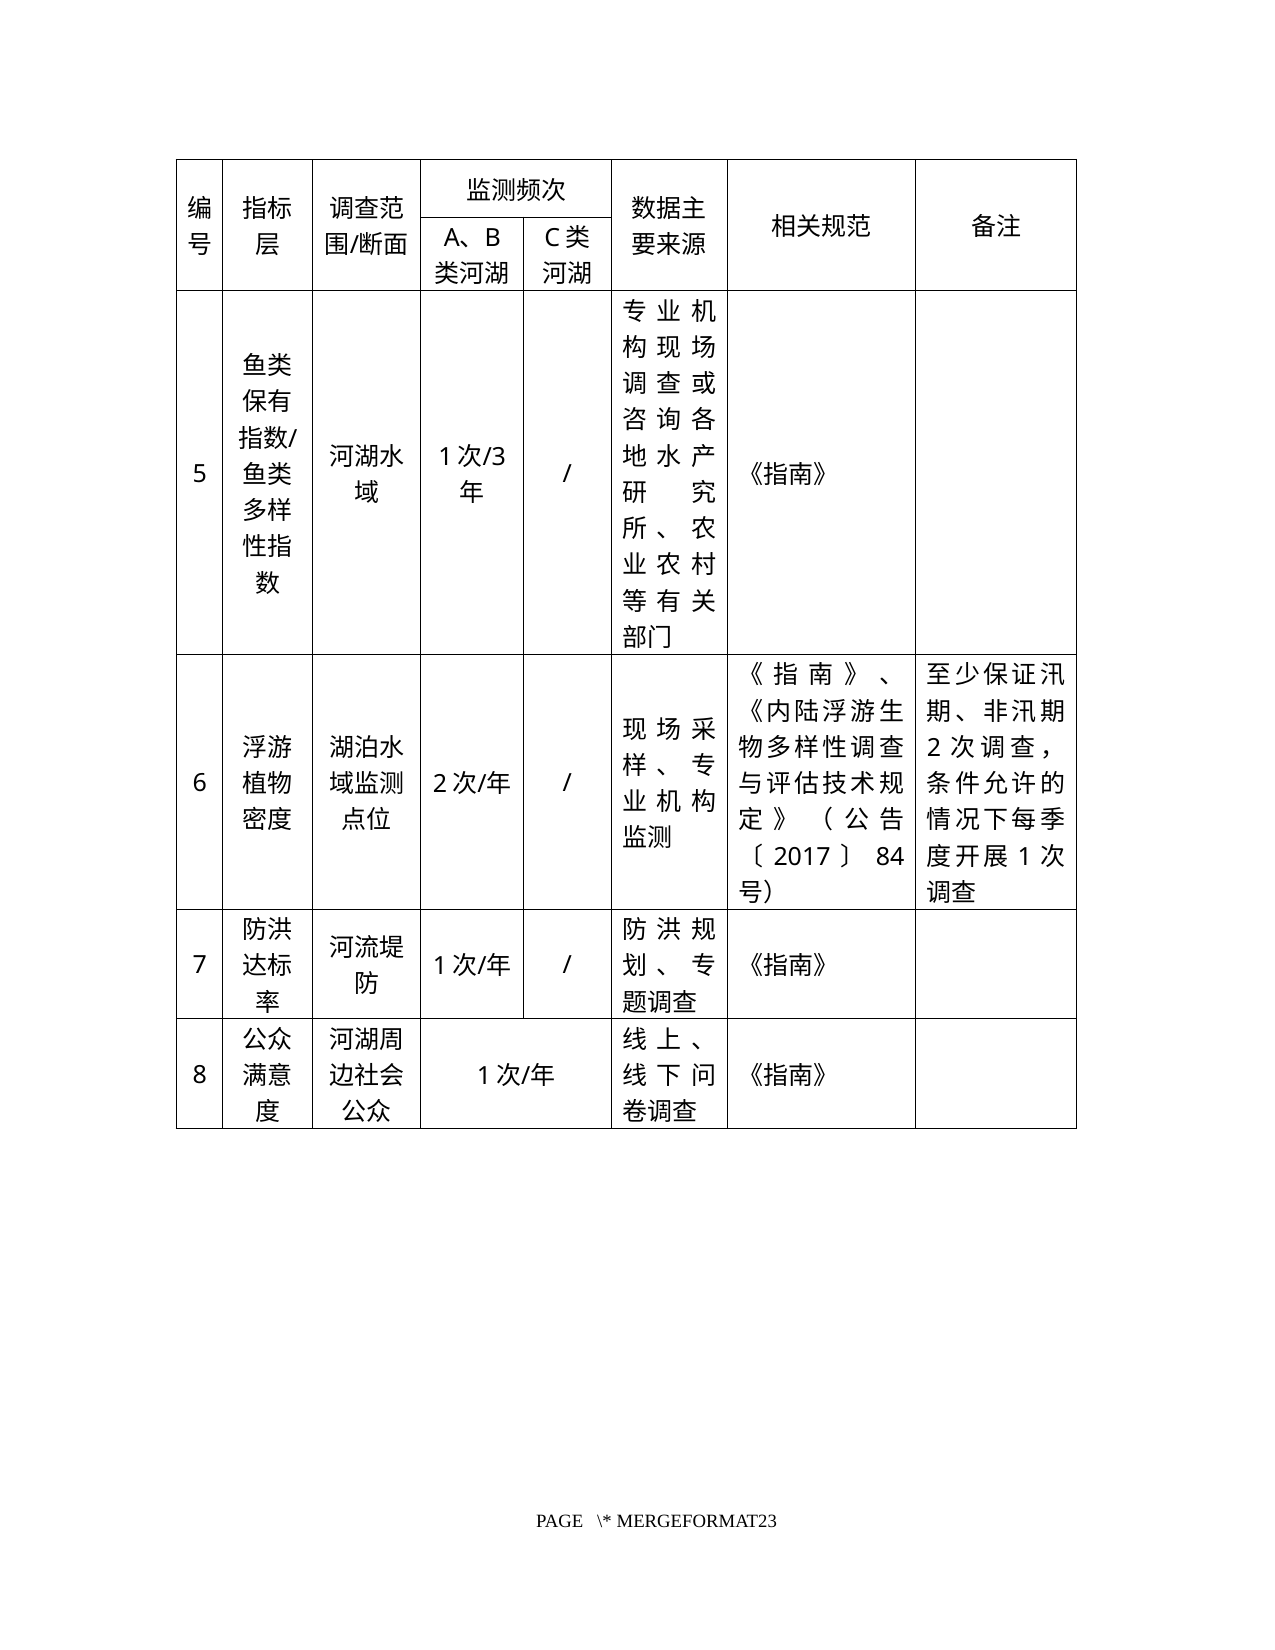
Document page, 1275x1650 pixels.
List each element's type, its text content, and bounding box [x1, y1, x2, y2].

table_cell / [524, 910, 611, 1018]
table_cell C类河湖 [524, 218, 611, 290]
table_cell 线上、线下问卷调查 [612, 1019, 727, 1128]
table_cell 至少保证汛期、非汛期2次调查，条件允许的情况下每季度开展1次调查 [916, 655, 1076, 908]
table_cell 公众满意度 [223, 1019, 312, 1128]
table_header 数据主要来源 [612, 160, 727, 290]
table_cell 浮游植物密度 [223, 655, 312, 908]
table_cell 6 [177, 655, 222, 908]
table_cell 河流堤防 [313, 910, 420, 1018]
table_cell 现场采样、专业机构监测 [612, 655, 727, 908]
table_cell [916, 1019, 1076, 1128]
table_header 调查范围/断面 [313, 160, 420, 290]
table_cell 《指南》 [728, 291, 915, 654]
table_header 编号 [177, 160, 222, 290]
table_cell 《指南》 [728, 1019, 915, 1128]
table_cell / [524, 655, 611, 908]
table_header 相关规范 [728, 160, 915, 290]
table_cell 《指南》、《内陆浮游生物多样性调查与评估技术规定》（公告〔2017〕84号） [728, 655, 915, 908]
table_cell 1次/年 [421, 1019, 611, 1128]
table_cell 2次/年 [421, 655, 523, 908]
table_cell 5 [177, 291, 222, 654]
table_header 监测频次 [421, 160, 611, 217]
table_cell A、B类河湖 [421, 218, 523, 290]
table_cell 湖泊水域监测点位 [313, 655, 420, 908]
table_cell 专业机构现场调查或咨询各地水产研究所、农业农村等有关部门 [612, 291, 727, 654]
table_cell 7 [177, 910, 222, 1018]
table_cell 《指南》 [728, 910, 915, 1018]
table_header 备注 [916, 160, 1076, 290]
table_cell 8 [177, 1019, 222, 1128]
table_cell 鱼类保有指数/鱼类多样性指数 [223, 291, 312, 654]
table_cell 1次/年 [421, 910, 523, 1018]
table_cell 防洪达标率 [223, 910, 312, 1018]
table_cell 河湖周边社会公众 [313, 1019, 420, 1128]
table_cell 1次/3年 [421, 291, 523, 654]
table_cell / [524, 291, 611, 654]
table_cell 河湖水域 [313, 291, 420, 654]
table_cell 防洪规划、专题调查 [612, 910, 727, 1018]
table_cell [916, 291, 1076, 654]
table_cell [916, 910, 1076, 1018]
table_header 指标层 [223, 160, 312, 290]
